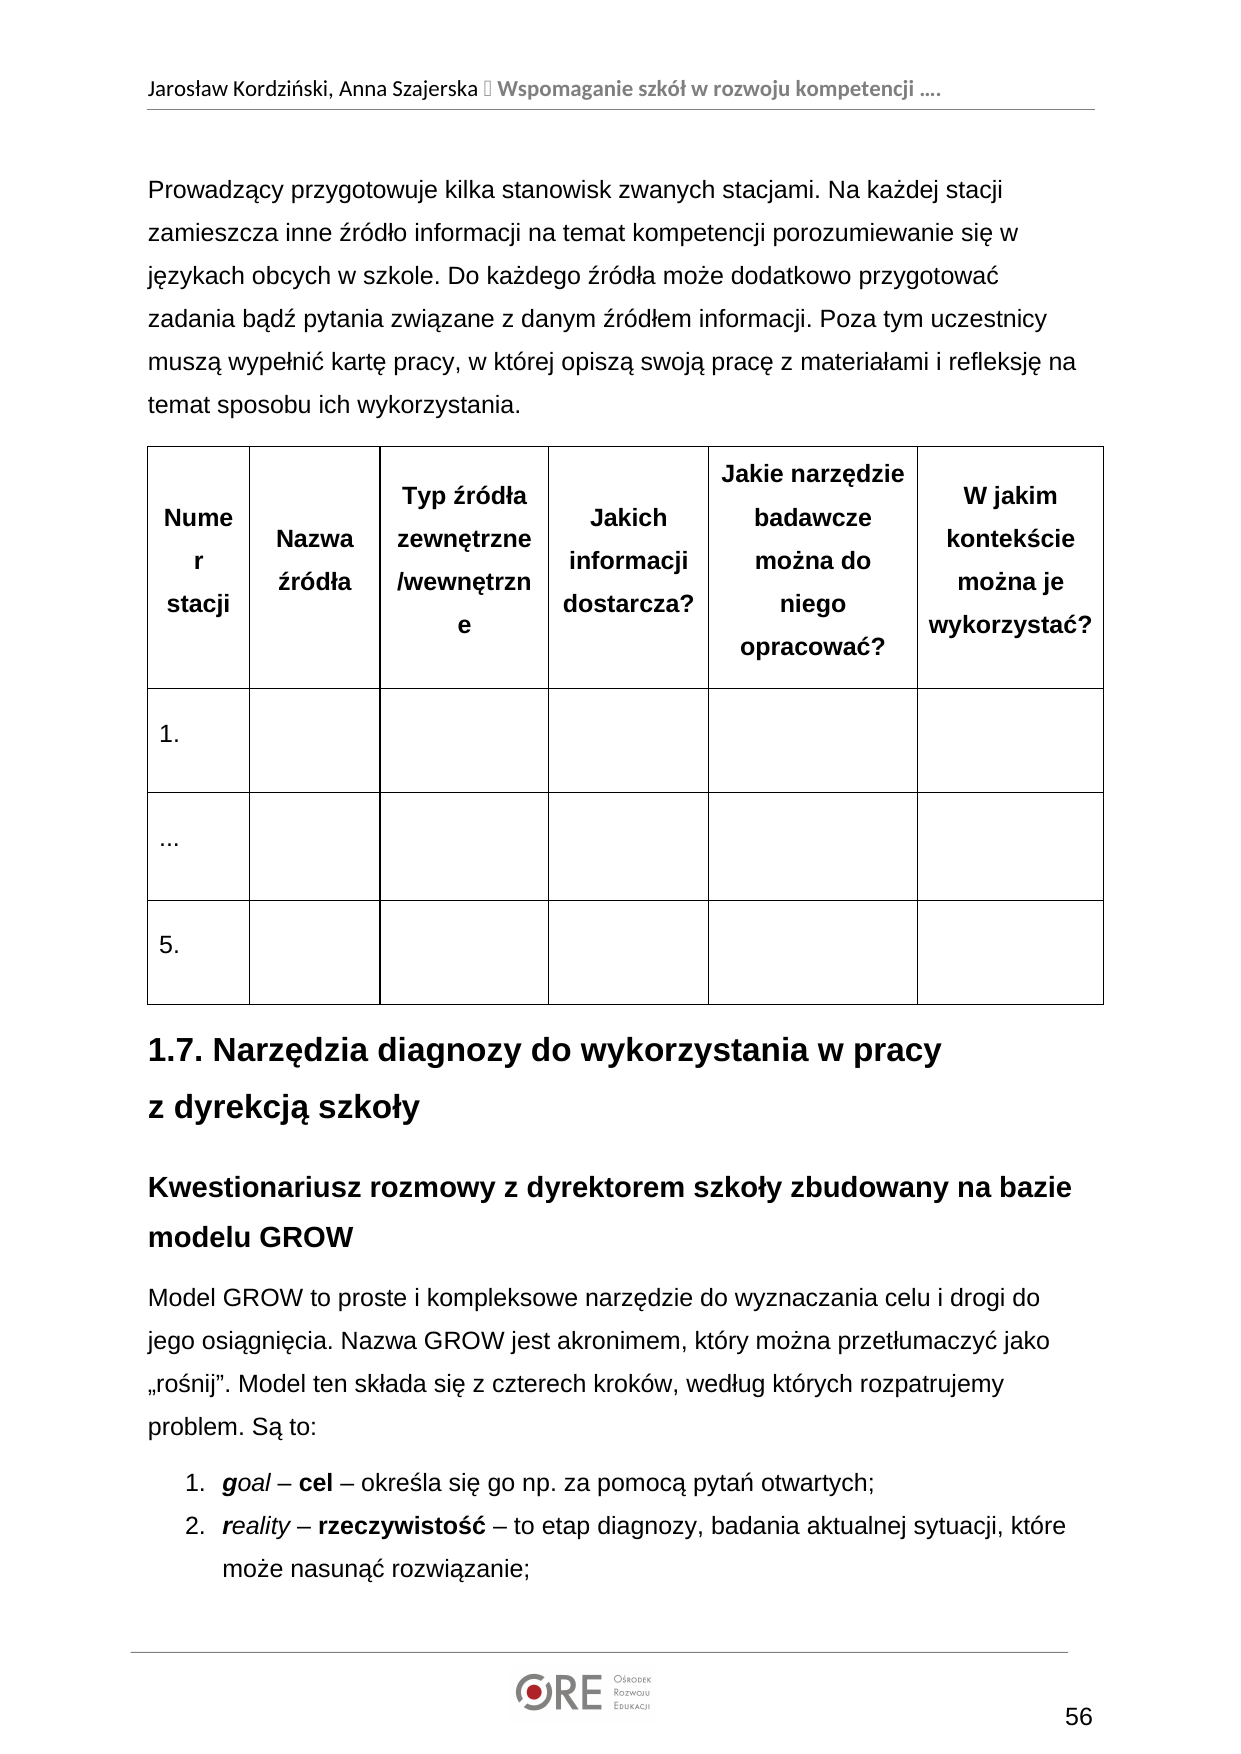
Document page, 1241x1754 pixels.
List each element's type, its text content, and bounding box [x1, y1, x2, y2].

table_cell [250, 901, 379, 1003]
table_cell 1. [148, 689, 249, 792]
table_cell [918, 793, 1103, 899]
table_cell [918, 901, 1103, 1003]
subtitle 1.7. Narzędzia diagnozy do wykorzystania w pracy z dyrekcją szkoły [148, 1029, 1093, 1126]
table_cell [709, 689, 917, 792]
subtitle Kwestionariusz rozmowy z dyrektorem szkoły zbudowany na bazie modelu GROW [148, 1170, 1093, 1254]
table_cell [918, 689, 1103, 792]
table_cell [549, 901, 708, 1003]
table_cell ... [148, 793, 249, 899]
table_header Numer stacji [148, 447, 249, 687]
table_cell 5. [148, 901, 249, 1003]
table_cell [709, 901, 917, 1003]
table_header W jakim kontekście można je wykorzystać? [918, 447, 1103, 687]
text Model GROW to proste i kompleksowe narzędzie do wyznaczania celu i drogi do jego osiągnięcia. Nazwa GROW jest akronimem, który można przetłumaczyć jako „rośnij”. Model ten składa się z czterech kroków, według których rozpatrujemy problem. Są to: [148, 1283, 1093, 1441]
table_cell [381, 689, 548, 792]
table_header Typ źródła zewnętrzne /wewnętrzne [381, 447, 548, 687]
table_cell [381, 793, 548, 899]
picture [509, 1665, 657, 1722]
table_cell [709, 793, 917, 899]
table_cell [549, 689, 708, 792]
table_cell [250, 793, 379, 899]
table_cell [549, 793, 708, 899]
list goal – cel – określa się go np. za pomocą pytań otwartych; [185, 1468, 1093, 1497]
table_cell [381, 901, 548, 1003]
table_cell [250, 689, 379, 792]
table_header Nazwa źródła [250, 447, 379, 687]
text Prowadzący przygotowuje kilka stanowisk zwanych stacjami. Na każdej stacji zamieszcza inne źródło informacji na temat kompetencji porozumiewanie się w językach obcych w szkole. Do każdego źródła może dodatkowo przygotować zadania bądź pytania związane z danym źródłem informacji. Poza tym uczestnicy muszą wypełnić kartę pracy, w której opiszą swoją pracę z materiałami i refleksję na temat sposobu ich wykorzystania. [148, 175, 1093, 419]
table_header Jakich informacji dostarcza? [549, 447, 708, 687]
list reality – rzeczywistość – to etap diagnozy, badania aktualnej sytuacji, które może nasunąć rozwiązanie; [185, 1511, 1093, 1583]
table_header Jakie narzędzie badawcze można do niego opracować? [709, 447, 917, 687]
